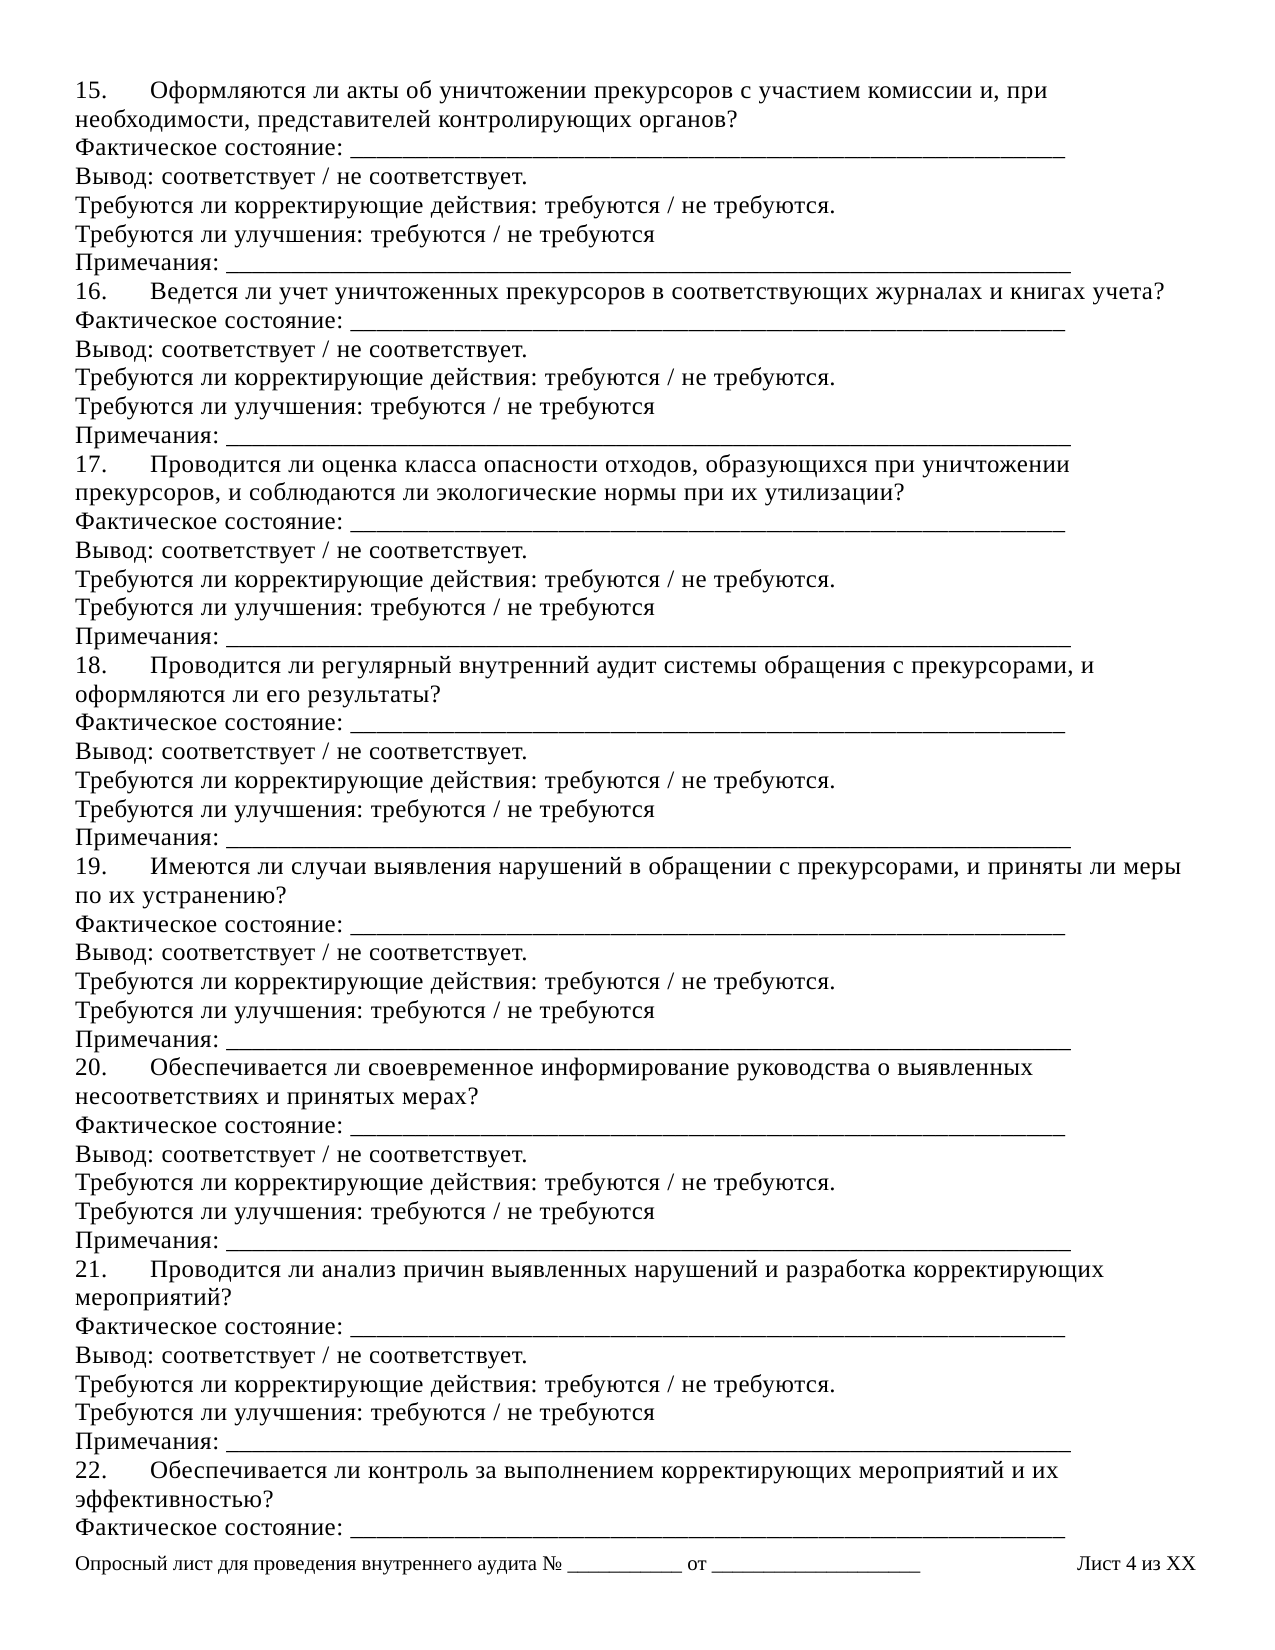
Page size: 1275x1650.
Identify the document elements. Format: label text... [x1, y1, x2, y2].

text Фактическое состояние: _______________________________________________________ [75, 305, 1200, 334]
text Вывод: соответствует / не соответствует. [75, 736, 1200, 765]
text Фактическое состояние: _______________________________________________________ [75, 1512, 1200, 1541]
list Обеспечивается ли своевременное информирование руководства о выявленных несоответствиях и принятых мерах? [75, 1052, 1200, 1110]
text Примечания: _________________________________________________________________ [75, 822, 1200, 851]
text Фактическое состояние: _______________________________________________________ [75, 506, 1200, 535]
text Примечания: _________________________________________________________________ [75, 247, 1200, 276]
text Требуются ли улучшения: требуются / не требуются [75, 391, 1200, 420]
list Проводится ли регулярный внутренний аудит системы обращения с прекурсорами, и оформляются ли его результаты? [75, 650, 1200, 707]
text Примечания: _________________________________________________________________ [75, 1225, 1200, 1254]
text Требуются ли улучшения: требуются / не требуются [75, 794, 1200, 822]
text Требуются ли корректирующие действия: требуются / не требуются. [75, 362, 1200, 391]
list Имеются ли случаи выявления нарушений в обращении с прекурсорами, и приняты ли меры по их устранению? [75, 851, 1200, 909]
text Требуются ли корректирующие действия: требуются / не требуются. [75, 1167, 1200, 1196]
text Примечания: _________________________________________________________________ [75, 420, 1200, 449]
text Примечания: _________________________________________________________________ [75, 621, 1200, 650]
text Фактическое состояние: _______________________________________________________ [75, 707, 1200, 736]
text Фактическое состояние: _______________________________________________________ [75, 1110, 1200, 1139]
text Требуются ли корректирующие действия: требуются / не требуются. [75, 966, 1200, 995]
list Проводится ли оценка класса опасности отходов, образующихся при уничтожении прекурсоров, и соблюдаются ли экологические нормы при их утилизации? [75, 449, 1200, 506]
list Проводится ли анализ причин выявленных нарушений и разработка корректирующих мероприятий? [75, 1254, 1200, 1311]
text Вывод: соответствует / не соответствует. [75, 161, 1200, 190]
text Требуются ли улучшения: требуются / не требуются [75, 1196, 1200, 1225]
text Требуются ли улучшения: требуются / не требуются [75, 995, 1200, 1024]
list Обеспечивается ли контроль за выполнением корректирующих мероприятий и их эффективностью? [75, 1455, 1200, 1512]
text Примечания: _________________________________________________________________ [75, 1426, 1200, 1455]
text Требуются ли корректирующие действия: требуются / не требуются. [75, 765, 1200, 794]
list Оформляются ли акты об уничтожении прекурсоров с участием комиссии и, при необходимости, представителей контролирующих органов? [75, 75, 1200, 132]
text Вывод: соответствует / не соответствует. [75, 1139, 1200, 1167]
text Вывод: соответствует / не соответствует. [75, 937, 1200, 966]
text Вывод: соответствует / не соответствует. [75, 334, 1200, 362]
text Требуются ли улучшения: требуются / не требуются [75, 592, 1200, 621]
text Фактическое состояние: _______________________________________________________ [75, 132, 1200, 161]
list Ведется ли учет уничтоженных прекурсоров в соответствующих журналах и книгах учета? [75, 276, 1200, 305]
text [75, 190, 1200, 219]
text Требуются ли корректирующие действия: требуются / не требуются. [75, 564, 1200, 592]
text Требуются ли улучшения: требуются / не требуются [75, 219, 1200, 247]
text Вывод: соответствует / не соответствует. [75, 535, 1200, 564]
text Требуются ли корректирующие действия: требуются / не требуются. [75, 1369, 1200, 1397]
text Требуются ли улучшения: требуются / не требуются [75, 1397, 1200, 1426]
text Фактическое состояние: _______________________________________________________ [75, 909, 1200, 937]
text Вывод: соответствует / не соответствует. [75, 1340, 1200, 1369]
text Примечания: _________________________________________________________________ [75, 1024, 1200, 1052]
text Фактическое состояние: _______________________________________________________ [75, 1311, 1200, 1340]
